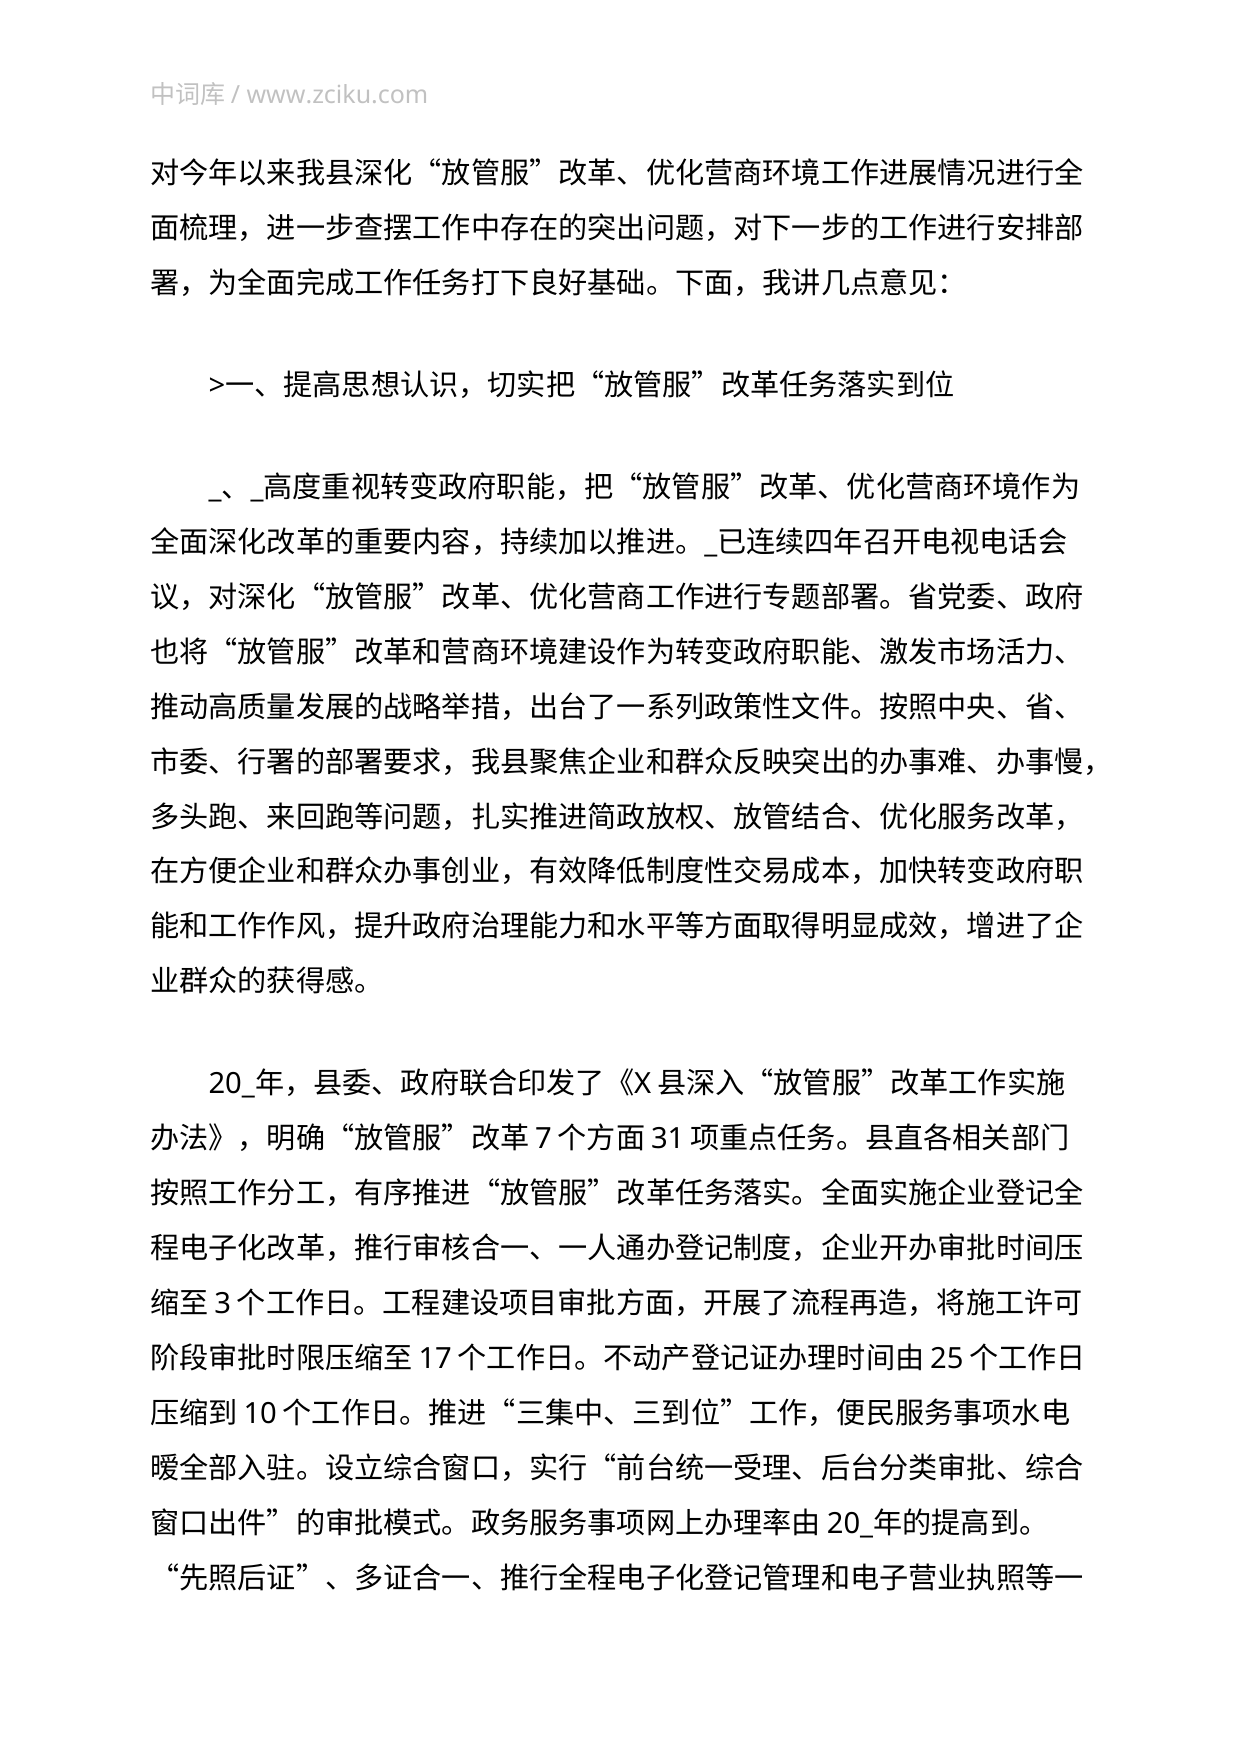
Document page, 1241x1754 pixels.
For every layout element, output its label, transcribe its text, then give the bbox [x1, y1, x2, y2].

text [150, 1059, 1090, 1597]
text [150, 150, 1090, 302]
text >一、提高思想认识，切实把“放管服”改革任务落实到位 [150, 362, 1090, 404]
text _、_高度重视转变政府职能，把“放管服”改革、优化营商环境作为全面深化改革的重要内容，持续加以推进。_已连续四年召开电视电话会议，对深化“放管服”改革、优化营商工作进行专题部署。省党委、政府也将“放管服”改革和营商环境建设作为转变政府职能、激发市场活力、推动高质量发展的战略举措，出台了一系列政策性文件。按照中央、省、市委、行署的部署要求，我县聚焦企业和群众反映突出的办事难、办事慢，多头跑、来回跑等问题，扎实推进简政放权、放管结合、优化服务改革，在方便企业和群众办事创业，有效降低制度性交易成本，加快转变政府职能和工作作风，提升政府治理能力和水平等方面取得明显成效，增进了企业群众的获得感。 [150, 463, 1090, 1000]
